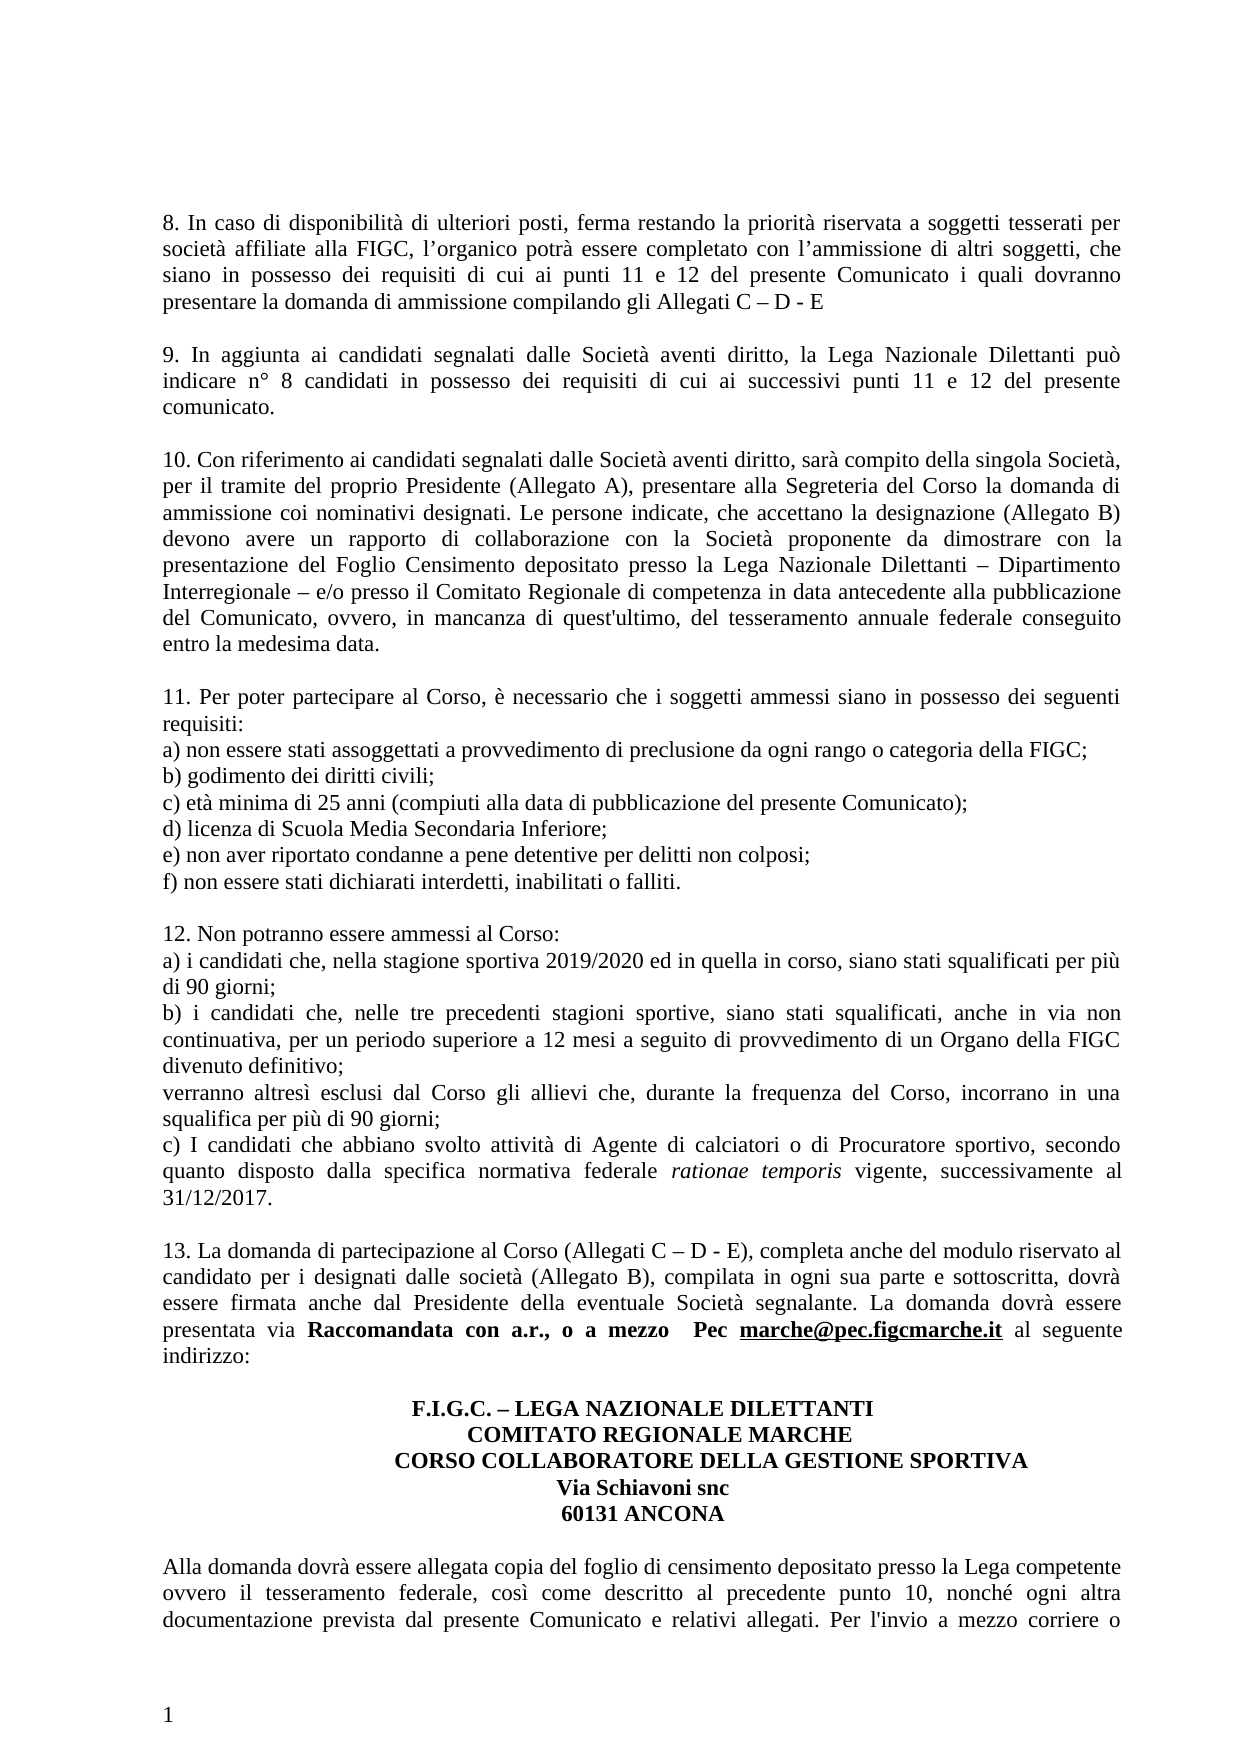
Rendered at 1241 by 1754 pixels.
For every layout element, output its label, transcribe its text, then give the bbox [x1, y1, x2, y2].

text 12. Non potranno essere ammessi al Corso: [162, 920, 1123, 947]
text Via Schiavoni snc [162, 1474, 1123, 1500]
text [162, 1553, 1123, 1632]
text 13. La domanda di partecipazione al Corso (Allegati C – D - E), completa anche del modulo riservato al candidato per i designati dalle società (Allegato B), compilata in ogni sua parte e sottoscritta, dovrà essere firmata anche dal Presidente della eventuale Società segnalante. La domanda dovrà essere presentata via Raccomandata con a.r., o a mezzo Pec marche@pec.figcmarche.it al seguente indirizzo: [162, 1237, 1123, 1368]
text a) non essere stati assoggettati a provvedimento di preclusione da ogni rango o categoria della FIGC; [162, 736, 1123, 762]
text f) non essere stati dichiarati interdetti, inabilitati o falliti. [162, 868, 1123, 894]
text F.I.G.C. – LEGA NAZIONALE DILETTANTI [162, 1395, 1123, 1421]
text 10. Con riferimento ai candidati segnalati dalle Società aventi diritto, sarà compito della singola Società, per il tramite del proprio Presidente (Allegato A), presentare alla Segreteria del Corso la domanda di ammissione coi nominativi designati. Le persone indicate, che accettano la designazione (Allegato B) devono avere un rapporto di collaborazione con la Società proponente da dimostrare con la presentazione del Foglio Censimento depositato presso la Lega Nazionale Dilettanti – Dipartimento Interregionale – e/o presso il Comitato Regionale di competenza in data antecedente alla pubblicazione del Comunicato, ovvero, in mancanza di quest'ultimo, del tesseramento annuale federale conseguito entro la medesima data. [162, 446, 1123, 657]
text c) I candidati che abbiano svolto attività di Agente di calciatori o di Procuratore sportivo, secondo quanto disposto dalla specifica normativa federale rationae temporis vigente, successivamente al 31/12/2017. [162, 1131, 1123, 1210]
text 8. In caso di disponibilità di ulteriori posti, ferma restando la priorità riservata a soggetti tesserati per società affiliate alla FIGC, l’organico potrà essere completato con l’ammissione di altri soggetti, che siano in possesso dei requisiti di cui ai punti 11 e 12 del presente Comunicato i quali dovranno presentare la domanda di ammissione compilando gli Allegati C – D - E [162, 209, 1123, 314]
text b) i candidati che, nelle tre precedenti stagioni sportive, siano stati squalificati, anche in via non continuativa, per un periodo superiore a 12 mesi a seguito di provvedimento di un Organo della FIGC divenuto definitivo; [162, 999, 1123, 1078]
text 11. Per poter partecipare al Corso, è necessario che i soggetti ammessi siano in possesso dei seguenti requisiti: [162, 683, 1123, 736]
text COMITATO REGIONALE MARCHE [162, 1421, 1123, 1447]
text e) non aver riportato condanne a pene detentive per delitti non colposi; [162, 841, 1123, 868]
text verranno altresì esclusi dal Corso gli allievi che, durante la frequenza del Corso, incorrano in una squalifica per più di 90 giorni; [162, 1078, 1123, 1131]
text CORSO COLLABORATORE DELLA GESTIONE SPORTIVA [162, 1447, 1123, 1474]
text d) licenza di Scuola Media Secondaria Inferiore; [162, 815, 1123, 841]
text 9. In aggiunta ai candidati segnalati dalle Società aventi diritto, la Lega Nazionale Dilettanti può indicare n° 8 candidati in possesso dei requisiti di cui ai successivi punti 11 e 12 del presente comunicato. [162, 341, 1123, 420]
text 60131 ANCONA [162, 1500, 1123, 1527]
text c) età minima di 25 anni (compiuti alla data di pubblicazione del presente Comunicato); [162, 789, 1123, 815]
text b) godimento dei diritti civili; [162, 762, 1123, 789]
text a) i candidati che, nella stagione sportiva 2019/2020 ed in quella in corso, siano stati squalificati per più di 90 giorni; [162, 947, 1123, 999]
